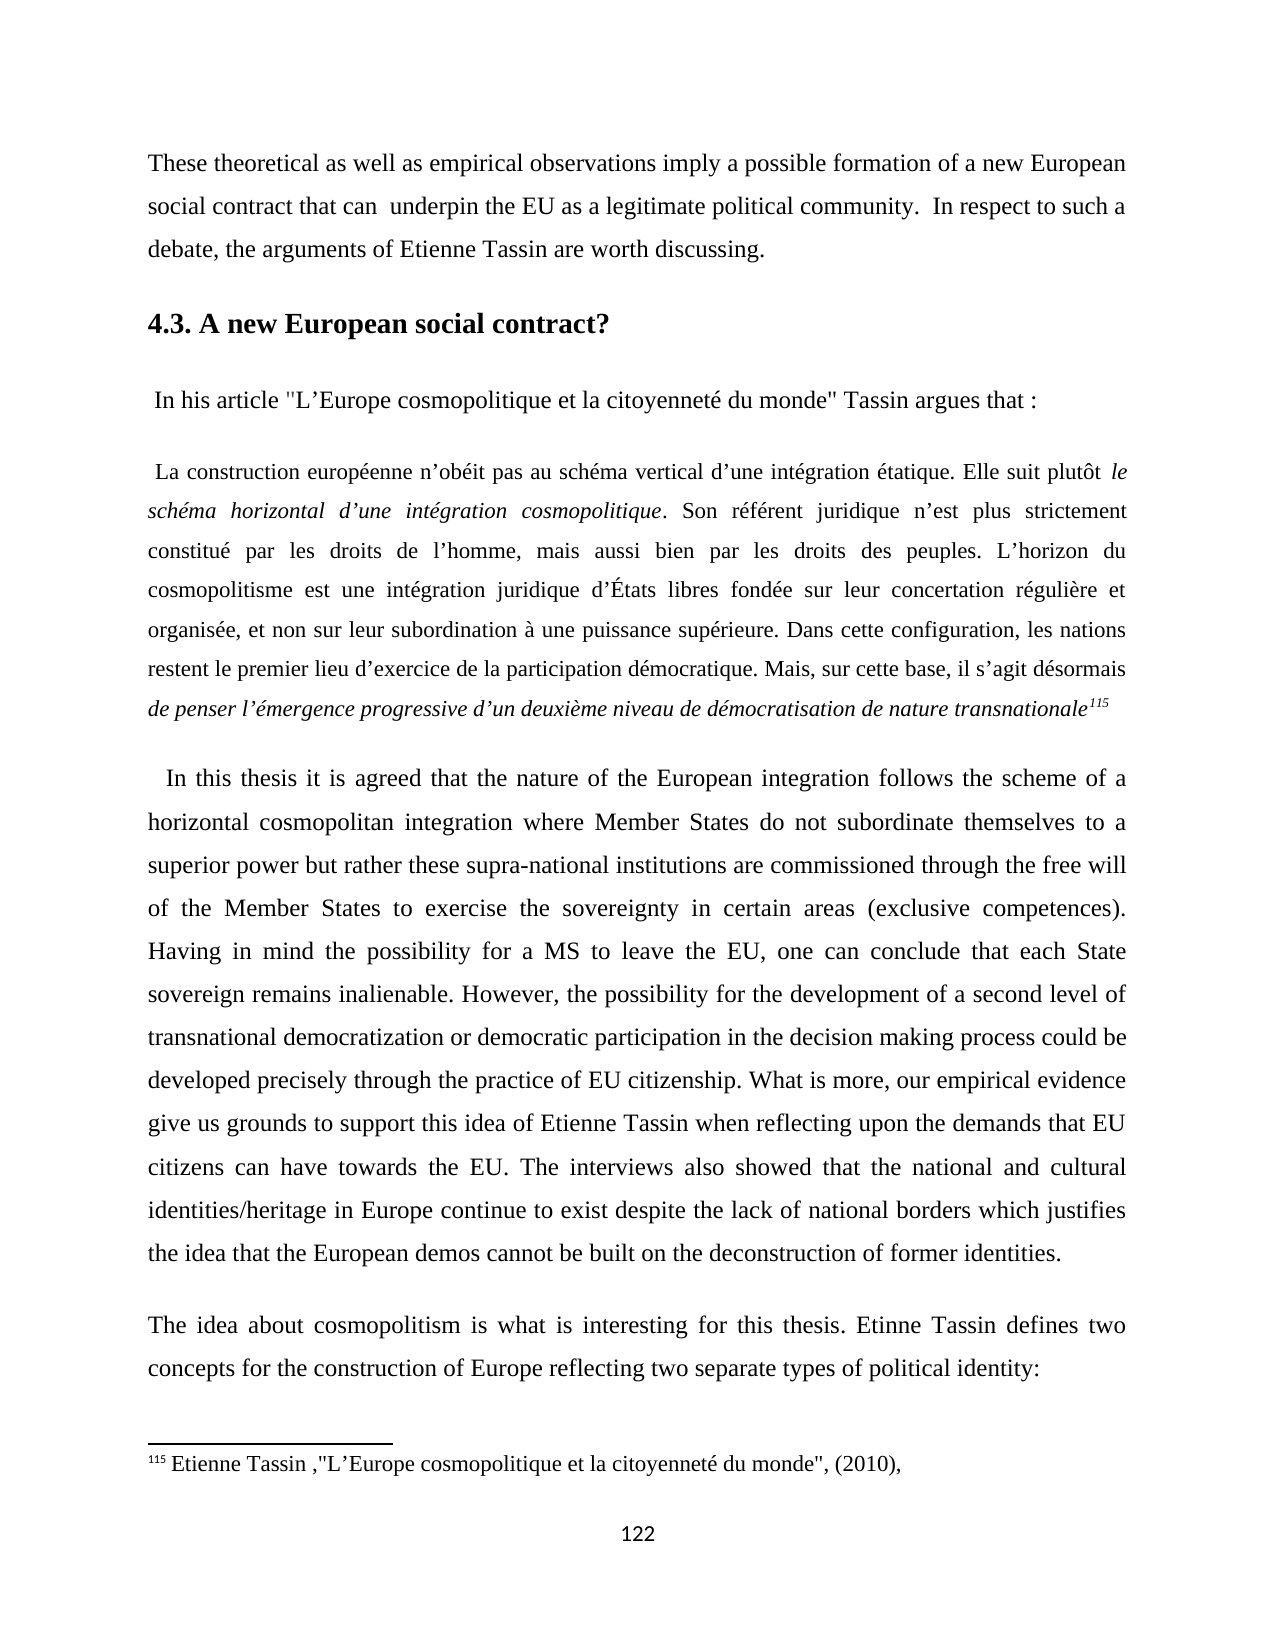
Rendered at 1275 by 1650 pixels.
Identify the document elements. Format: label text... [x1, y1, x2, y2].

text In his article "L’Europe cosmopolitique et la citoyenneté du monde" Tassin argues that : [148, 386, 1127, 414]
text These theoretical as well as empirical observations imply a possible formation of a new European social contract that can underpin the EU as a legitimate political community. In respect to such a debate, the arguments of Etienne Tassin are worth discussing. [148, 148, 1127, 263]
text The idea about cosmopolitism is what is interesting for this thesis. Etinne Tassin defines two concepts for the construction of Europe reflecting two separate types of political identity: [148, 1310, 1127, 1382]
text La construction européenne n’obéit pas au schéma vertical d’une intégration étatique. Elle suit plutôt le schéma horizontal d’une intégration cosmopolitique. Son référent juridique n’est plus strictement constitué par les droits de l’homme, mais aussi bien par les droits des peuples. L’horizon du cosmopolitisme est une intégration juridique d’États libres fondée sur leur concertation régulière et organisée, et non sur leur subordination à une puissance supérieure. Dans cette configuration, les nations restent le premier lieu d’exercice de la participation démocratique. Mais, sur cette base, il s’agit désormais de penser l’émergence progressive d’un deuxième niveau de démocratisation de nature transnationale [148, 458, 1127, 721]
text In this thesis it is agreed that the nature of the European integration follows the scheme of a horizontal cosmopolitan integration where Member States do not subordinate themselves to a superior power but rather these supra-national institutions are commissioned through the free will of the Member States to exercise the sovereignty in certain areas (exclusive competences). Having in mind the possibility for a MS to leave the EU, one can conclude that each State sovereign remains inalienable. However, the possibility for the development of a second level of transnational democratization or democratic participation in the decision making process could be developed precisely through the practice of EU citizenship. What is more, our empirical evidence give us grounds to support this idea of Etienne Tassin when reflecting upon the demands that EU citizens can have towards the EU. The interviews also showed that the national and cultural identities/heritage in Europe continue to exist despite the lack of national borders which justifies the idea that the European demos cannot be built on the deconstruction of former identities. [148, 763, 1127, 1267]
text 4.3. A new European social contract? [148, 306, 1127, 340]
